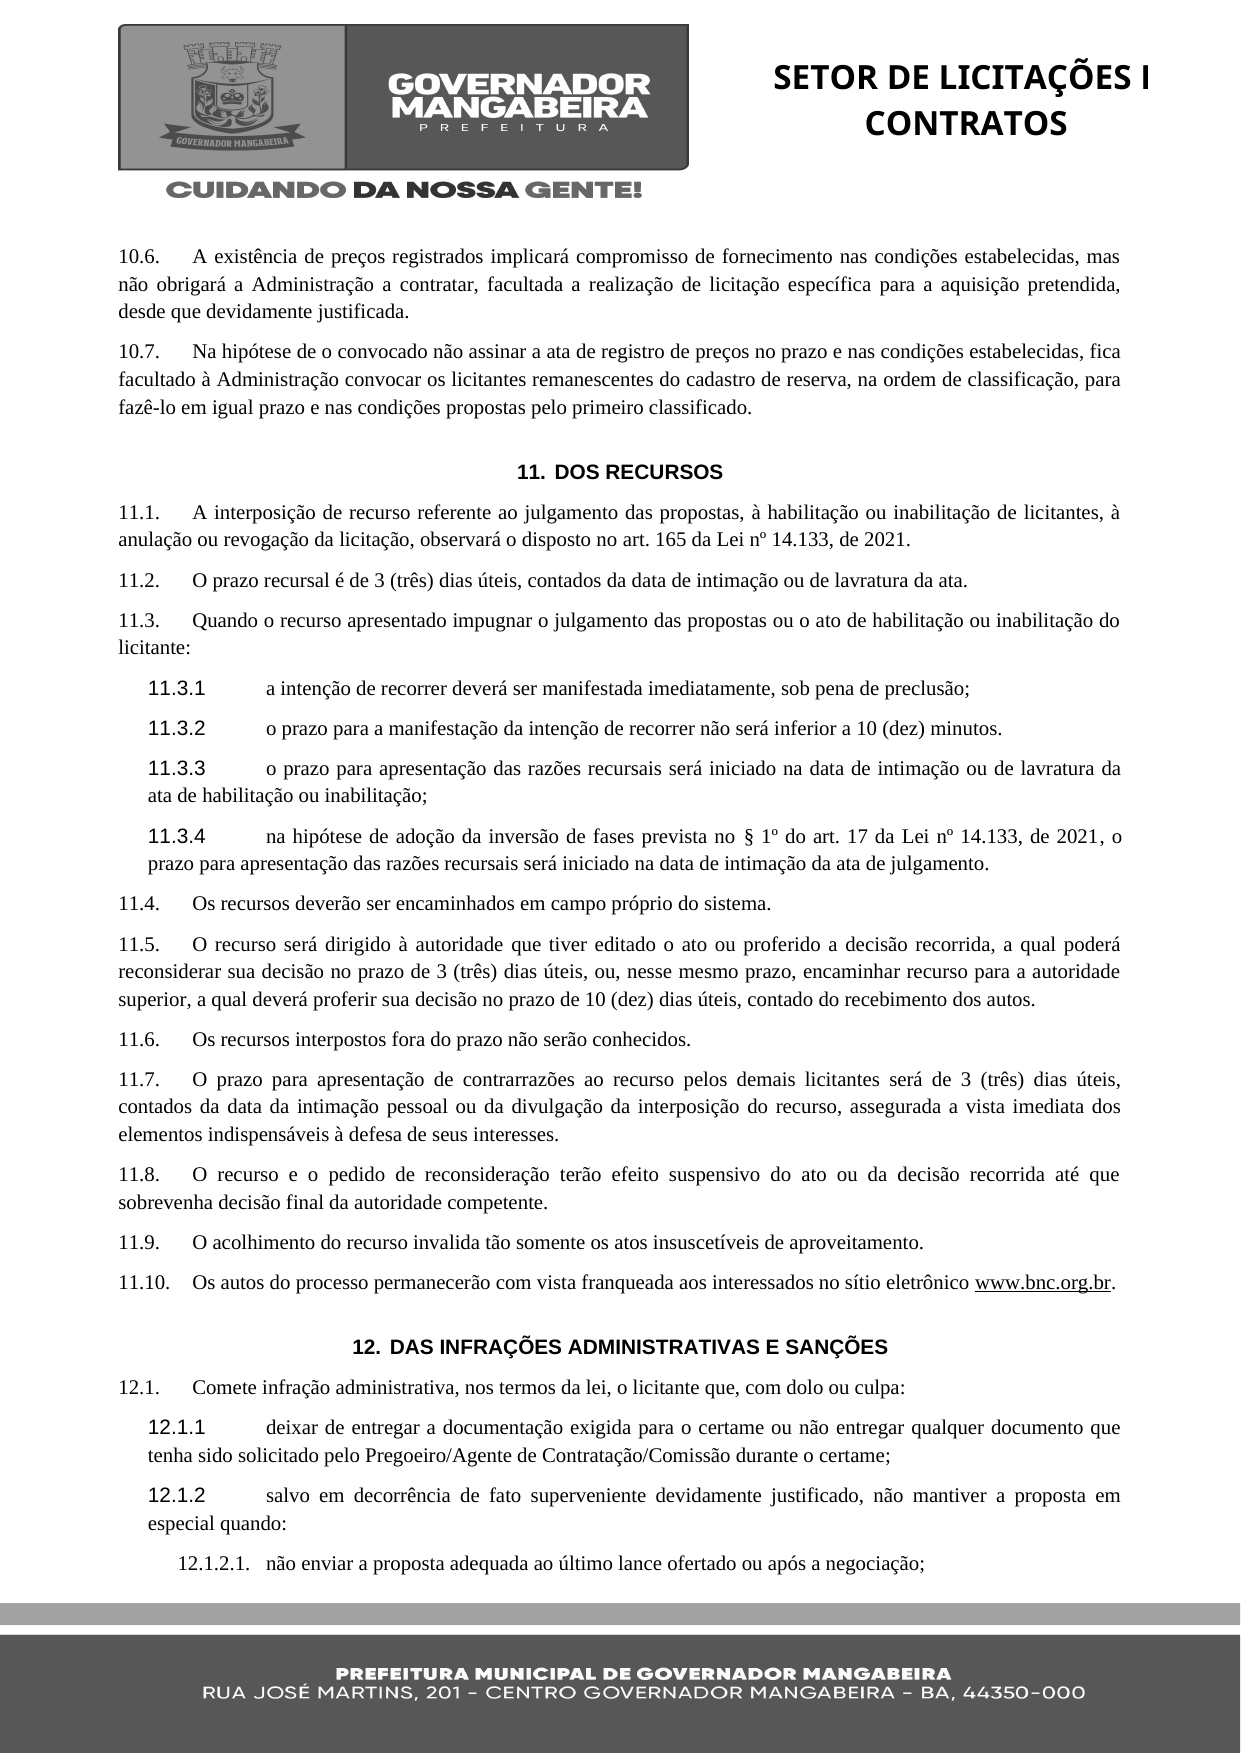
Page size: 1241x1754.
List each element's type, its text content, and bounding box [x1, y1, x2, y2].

list o prazo para a manifestação da intenção de recorrer não será inferior a 10 (dez) minutos. [148, 716, 1122, 740]
list O acolhimento do recurso invalida tão somente os atos insuscetíveis de aproveitamento. [118, 1230, 1122, 1254]
list Os recursos interpostos fora do prazo não serão conhecidos. [118, 1027, 1122, 1051]
list Quando o recurso apresentado impugnar o julgamento das propostas ou o ato de habilitação ou inabilitação do licitante: [118, 608, 1122, 659]
list o prazo para apresentação das razões recursais será iniciado na data de intimação ou de lavratura da ata de habilitação ou inabilitação; [148, 756, 1122, 807]
list A existência de preços registrados implicará compromisso de fornecimento nas condições estabelecidas, mas não obrigará a Administração a contratar, facultada a realização de licitação específica para a aquisição pretendida, desde que devidamente justificada. [118, 244, 1122, 323]
list não enviar a proposta adequada ao último lance ofertado ou após a negociação; [177, 1551, 1122, 1575]
list DAS INFRAÇÕES ADMINISTRATIVAS E SANÇÕES [118, 1335, 1122, 1359]
list Comete infração administrativa, nos termos da lei, o licitante que, com dolo ou culpa: [118, 1375, 1122, 1399]
list A interposição de recurso referente ao julgamento das propostas, à habilitação ou inabilitação de licitantes, à anulação ou revogação da licitação, observará o disposto no art. 165 da Lei nº 14.133, de 2021. [118, 500, 1122, 551]
list O prazo para apresentação de contrarrazões ao recurso pelos demais licitantes será de 3 (três) dias úteis, contados da data da intimação pessoal ou da divulgação da interposição do recurso, assegurada a vista imediata dos elementos indispensáveis à defesa de seus interesses. [118, 1067, 1122, 1146]
list deixar de entregar a documentação exigida para o certame ou não entregar qualquer documento que tenha sido solicitado pelo Pregoeiro/Agente de Contratação/Comissão durante o certame; [148, 1415, 1122, 1467]
list na hipótese de adoção da inversão de fases prevista no § 1º do art. 17 da Lei nº 14.133, de 2021, o prazo para apresentação das razões recursais será iniciado na data de intimação da ata de julgamento. [148, 823, 1122, 875]
list Os recursos deverão ser encaminhados em campo próprio do sistema. [118, 891, 1122, 915]
list Os autos do processo permanecerão com vista franqueada aos interessados no sítio eletrônico www.bnc.org.br. [118, 1270, 1122, 1294]
list salvo em decorrência de fato superveniente devidamente justificado, não mantiver a proposta em especial quando: [148, 1483, 1122, 1535]
list O prazo recursal é de 3 (três) dias úteis, contados da data de intimação ou de lavratura da ata. [118, 567, 1122, 592]
list DOS RECURSOS [118, 460, 1122, 484]
list O recurso e o pedido de reconsideração terão efeito suspensivo do ato ou da decisão recorrida até que sobrevenha decisão final da autoridade competente. [118, 1162, 1122, 1214]
list a intenção de recorrer deverá ser manifestada imediatamente, sob pena de preclusão; [148, 675, 1122, 699]
list O recurso será dirigido à autoridade que tiver editado o ato ou proferido a decisão recorrida, a qual poderá reconsiderar sua decisão no prazo de 3 (três) dias úteis, ou, nesse mesmo prazo, encaminhar recurso para a autoridade superior, a qual deverá proferir sua decisão no prazo de 10 (dez) dias úteis, contado do recebimento dos autos. [118, 931, 1122, 1011]
list Na hipótese de o convocado não assinar a ata de registro de preços no prazo e nas condições estabelecidas, fica facultado à Administração convocar os licitantes remanescentes do cadastro de reserva, na ordem de classificação, para fazê-lo em igual prazo e nas condições propostas pelo primeiro classificado. [118, 339, 1122, 419]
